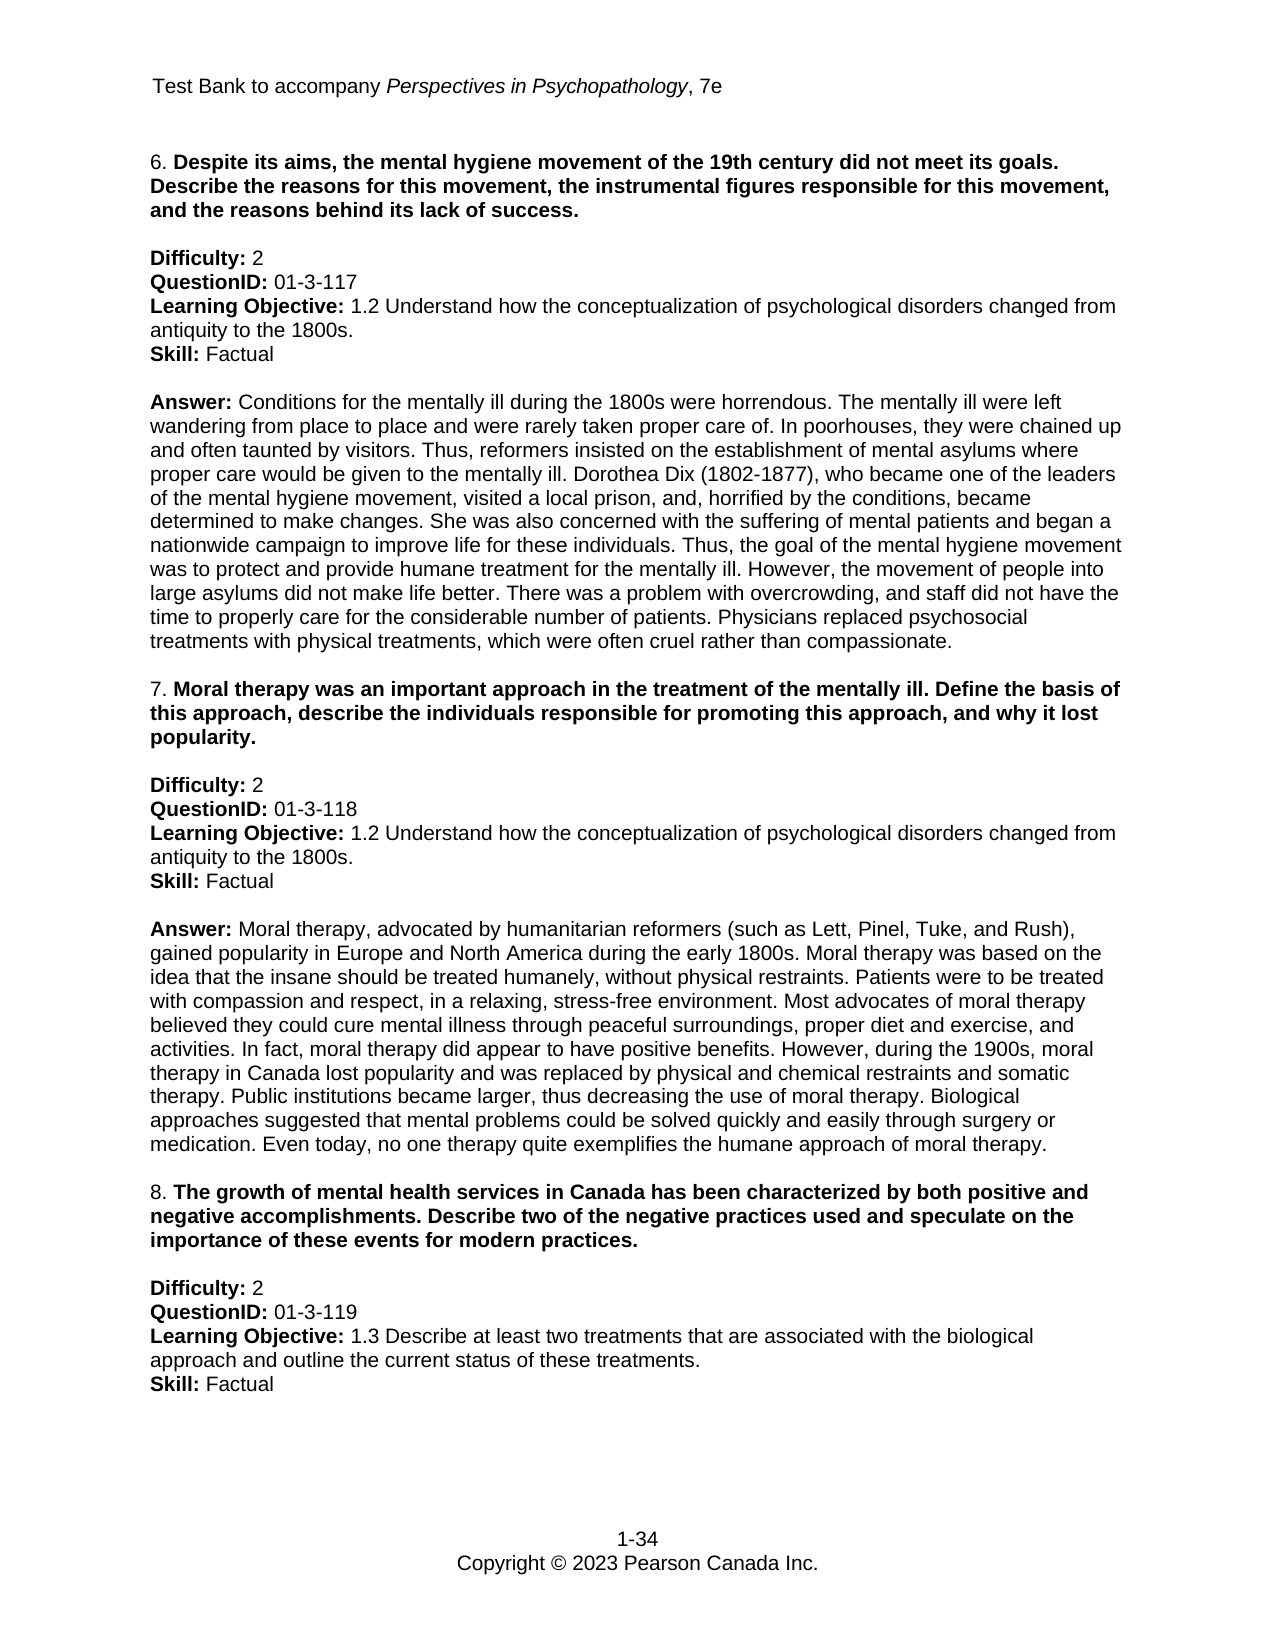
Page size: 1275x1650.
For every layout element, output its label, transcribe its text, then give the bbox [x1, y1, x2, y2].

text Skill: Factual [150, 342, 1125, 366]
text Learning Objective: 1.2 Understand how the conceptualization of psychological disorders changed from antiquity to the 1800s. [150, 821, 1125, 869]
text QuestionID: 01-3-119 [150, 1300, 1125, 1324]
text Skill: Factual [150, 869, 1125, 893]
text Difficulty: 2 [150, 773, 1125, 797]
text Answer: Moral therapy, advocated by humanitarian reformers (such as Lett, Pinel, Tuke, and Rush), gained popularity in Europe and North America during the early 1800s. Moral therapy was based on the idea that the insane should be treated humanely, without physical restraints. Patients were to be treated with compassion and respect, in a relaxing, stress-free environment. Most advocates of moral therapy believed they could cure mental illness through peaceful surroundings, proper diet and exercise, and activities. In fact, moral therapy did appear to have positive benefits. However, during the 1900s, moral therapy in Canada lost popularity and was replaced by physical and chemical restraints and somatic therapy. Public institutions became larger, thus decreasing the use of moral therapy. Biological approaches suggested that mental problems could be solved quickly and easily through surgery or medication. Even today, no one therapy quite exemplifies the humane approach of moral therapy. [150, 917, 1125, 1156]
text Answer: Conditions for the mentally ill during the 1800s were horrendous. The mentally ill were left wandering from place to place and were rarely taken proper care of. In poorhouses, they were chained up and often taunted by visitors. Thus, reformers insisted on the establishment of mental asylums where proper care would be given to the mentally ill. Dorothea Dix (1802-1877), who became one of the leaders of the mental hygiene movement, visited a local prison, and, horrified by the conditions, became determined to make changes. She was also concerned with the suffering of mental patients and began a nationwide campaign to improve life for these individuals. Thus, the goal of the mental hygiene movement was to protect and provide humane treatment for the mentally ill. However, the movement of people into large asylums did not make life better. There was a problem with overcrowding, and staff did not have the time to properly care for the considerable number of patients. Physicians replaced psychosocial treatments with physical treatments, which were often cruel rather than compassionate. [150, 389, 1125, 653]
text Learning Objective: 1.2 Understand how the conceptualization of psychological disorders changed from antiquity to the 1800s. [150, 294, 1125, 342]
text 7. Moral therapy was an important approach in the treatment of the mentally ill. Define the basis of this approach, describe the individuals responsible for promoting this approach, and why it lost popularity. [150, 677, 1125, 749]
text Skill: Factual [150, 1372, 1125, 1396]
text 8. The growth of mental health services in Canada has been characterized by both positive and negative accomplishments. Describe two of the negative practices used and speculate on the importance of these events for modern practices. [150, 1180, 1125, 1252]
text QuestionID: 01-3-118 [150, 797, 1125, 821]
text Learning Objective: 1.3 Describe at least two treatments that are associated with the biological approach and outline the current status of these treatments. [150, 1324, 1125, 1372]
text Difficulty: 2 [150, 1276, 1125, 1300]
text QuestionID: 01-3-117 [150, 270, 1125, 294]
text Difficulty: 2 [150, 246, 1125, 270]
text 6. Despite its aims, the mental hygiene movement of the 19th century did not meet its goals. Describe the reasons for this movement, the instrumental figures responsible for this movement, and the reasons behind its lack of success. [150, 150, 1125, 222]
